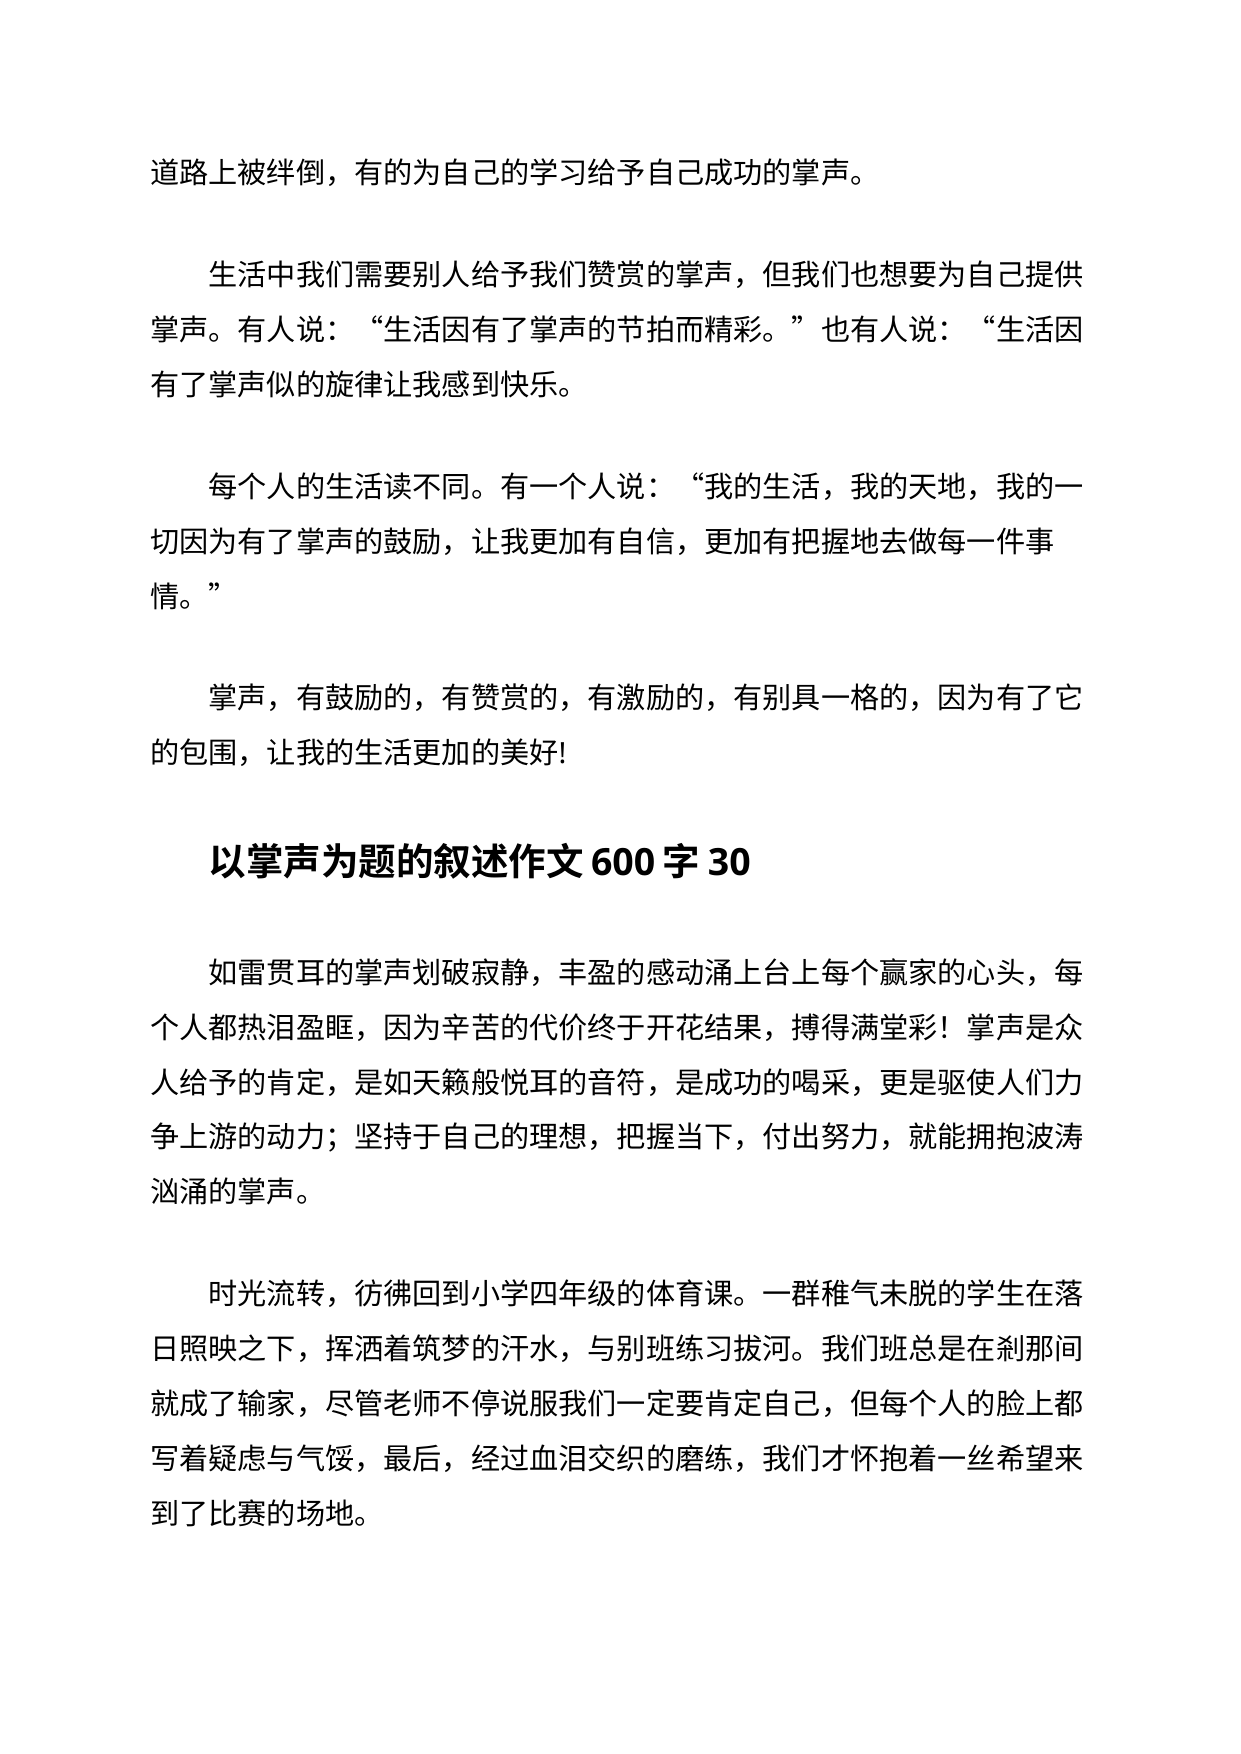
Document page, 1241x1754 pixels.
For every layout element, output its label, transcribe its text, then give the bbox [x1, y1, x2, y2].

text 时光流转，彷彿回到小学四年级的体育课。一群稚气未脱的学生在落日照映之下，挥洒着筑梦的汗水，与别班练习拔河。我们班总是在剎那间就成了输家，尽管老师不停说服我们一定要肯定自己，但每个人的脸上都写着疑虑与气馁，最后，经过血泪交织的磨练，我们才怀抱着一丝希望来到了比赛的场地。 [150, 1271, 1090, 1533]
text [150, 150, 1090, 192]
text 以掌声为题的叙述作文600字30 [150, 832, 1090, 886]
text 掌声，有鼓励的，有赞赏的，有激励的，有别具一格的，因为有了它的包围，让我的生活更加的美好! [150, 675, 1090, 772]
text 每个人的生活读不同。有一个人说：“我的生活，我的天地，我的一切因为有了掌声的鼓励，让我更加有自信，更加有把握地去做每一件事情。” [150, 463, 1090, 615]
text 生活中我们需要别人给予我们赞赏的掌声，但我们也想要为自己提供掌声。有人说：“生活因有了掌声的节拍而精彩。”也有人说：“生活因有了掌声似的旋律让我感到快乐。 [150, 252, 1090, 404]
text 如雷贯耳的掌声划破寂静，丰盈的感动涌上台上每个赢家的心头，每个人都热泪盈眶，因为辛苦的代价终于开花结果，搏得满堂彩！掌声是众人给予的肯定，是如天籁般悦耳的音符，是成功的喝采，更是驱使人们力争上游的动力；坚持于自己的理想，把握当下，付出努力，就能拥抱波涛汹涌的掌声。 [150, 949, 1090, 1211]
